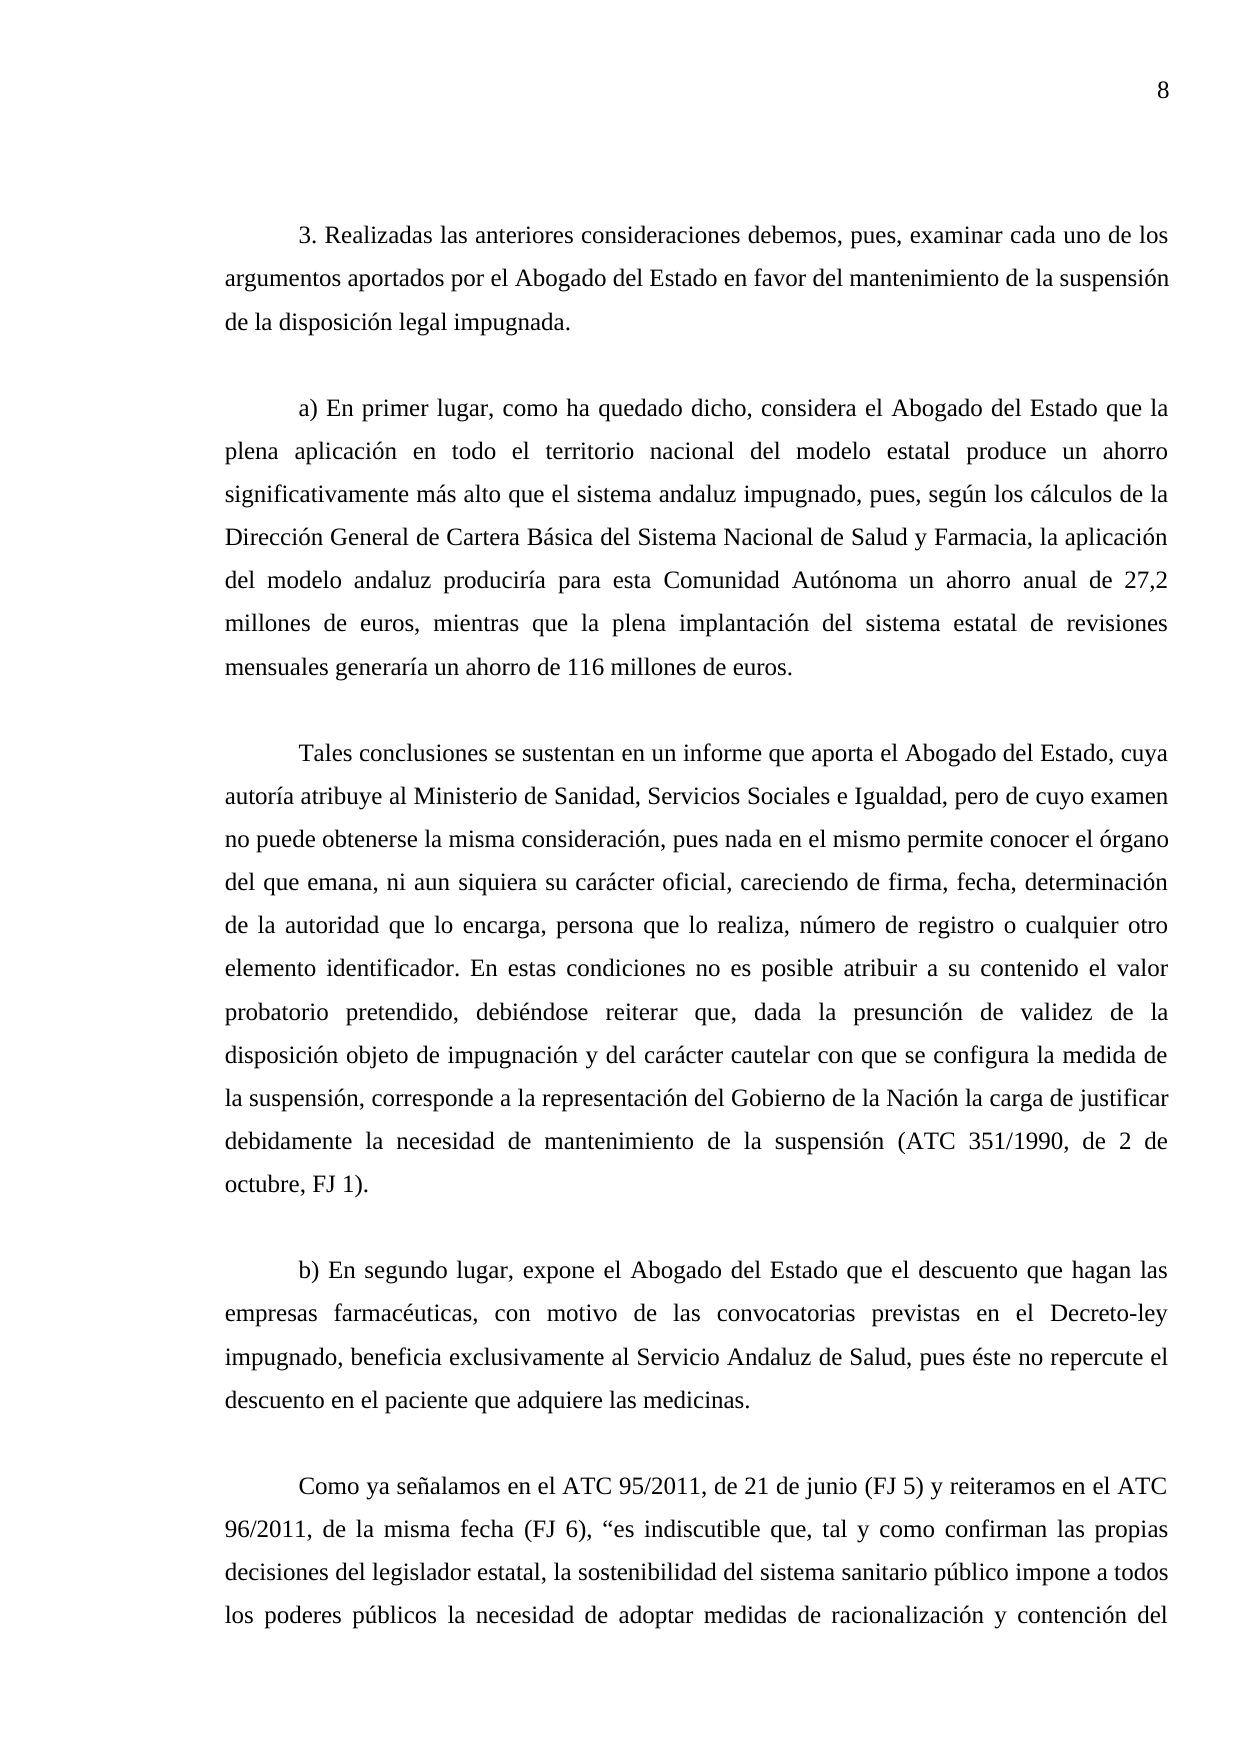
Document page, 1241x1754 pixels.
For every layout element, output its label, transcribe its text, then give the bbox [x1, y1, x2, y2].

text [224, 1471, 1169, 1629]
text a) En primer lugar, como ha quedado dicho, considera el Abogado del Estado que la plena aplicación en todo el territorio nacional del modelo estatal produce un ahorro significativamente más alto que el sistema andaluz impugnado, pues, según los cálculos de la Dirección General de Cartera Básica del Sistema Nacional de Salud y Farmacia, la aplicación del modelo andaluz produciría para esta Comunidad Autónoma un ahorro anual de 27,2 millones de euros, mientras que la plena implantación del sistema estatal de revisiones mensuales generaría un ahorro de 116 millones de euros. [224, 393, 1169, 680]
text Tales conclusiones se sustentan en un informe que aporta el Abogado del Estado, cuya autoría atribuye al Ministerio de Sanidad, Servicios Sociales e Igualdad, pero de cuyo examen no puede obtenerse la misma consideración, pues nada en el mismo permite conocer el órgano del que emana, ni aun siquiera su carácter oficial, careciendo de firma, fecha, determinación de la autoridad que lo encarga, persona que lo realiza, número de registro o cualquier otro elemento identificador. En estas condiciones no es posible atribuir a su contenido el valor probatorio pretendido, debiéndose reiterar que, dada la presunción de validez de la disposición objeto de impugnación y del carácter cautelar con que se configura la medida de la suspensión, corresponde a la representación del Gobierno de la Nación la carga de justificar debidamente la necesidad de mantenimiento de la suspensión (ATC 351/1990, de 2 de octubre, FJ 1). [224, 738, 1169, 1198]
text b) En segundo lugar, expone el Abogado del Estado que el descuento que hagan las empresas farmacéuticas, con motivo de las convocatorias previstas en el Decreto-ley impugnado, beneficia exclusivamente al Servicio Andaluz de Salud, pues éste no repercute el descuento en el paciente que adquiere las medicinas. [224, 1255, 1169, 1413]
text 3. Realizadas las anteriores consideraciones debemos, pues, examinar cada uno de los argumentos aportados por el Abogado del Estado en favor del mantenimiento de la suspensión de la disposición legal impugnada. [224, 220, 1169, 335]
